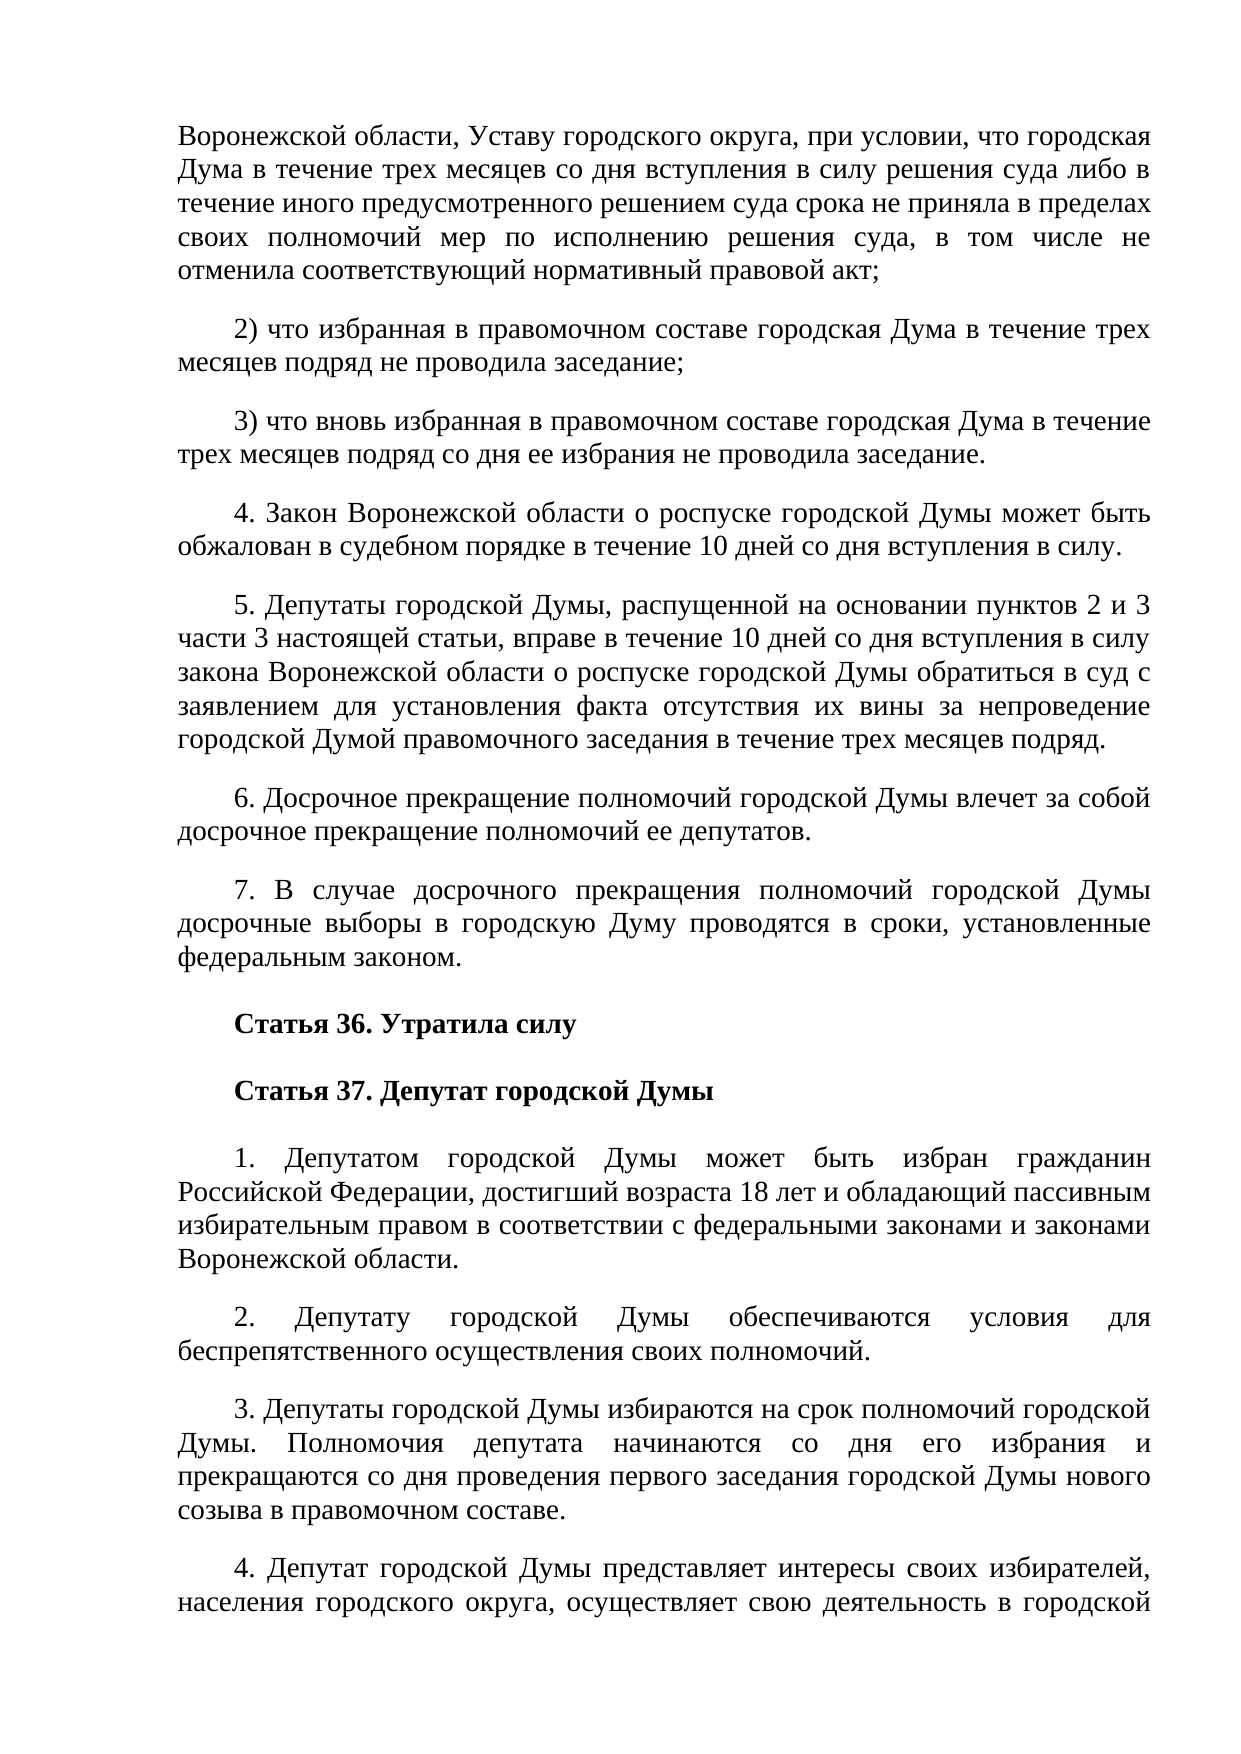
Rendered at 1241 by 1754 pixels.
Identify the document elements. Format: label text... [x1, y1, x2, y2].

text 3. Депутаты городской Думы избираются на срок полномочий городской Думы. Полномочия депутата начинаются со дня его избрания и прекращаются со дня проведения первого заседания городской Думы нового созыва в правомочном составе. [177, 1391, 1152, 1526]
title Статья 37. Депутат городской Думы [177, 1073, 1152, 1107]
text 3) что вновь избранная в правомочном составе городская Дума в течение трех месяцев подряд со дня ее избрания не проводила заседание. [177, 403, 1152, 470]
text 5. Депутаты городской Думы, распущенной на основании пунктов 2 и 3 части 3 настоящей статьи, вправе в течение 10 дней со дня вступления в силу закона Воронежской области о роспуске городской Думы обратиться в суд с заявлением для установления факта отсутствия их вины за непроведение городской Думой правомочного заседания в течение трех месяцев подряд. [177, 587, 1152, 755]
text 6. Досрочное прекращение полномочий городской Думы влечет за собой досрочное прекращение полномочий ее депутатов. [177, 780, 1152, 847]
text 4. Закон Воронежской области о роспуске городской Думы может быть обжалован в судебном порядке в течение 10 дней со дня вступления в силу. [177, 495, 1152, 562]
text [177, 1551, 1152, 1618]
text 2. Депутату городской Думы обеспечиваются условия для беспрепятственного осуществления своих полномочий. [177, 1299, 1152, 1366]
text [177, 118, 1152, 286]
text 1. Депутатом городской Думы может быть избран гражданин Российской Федерации, достигший возраста 18 лет и обладающий пассивным избирательным правом в соответствии с федеральными законами и законами Воронежской области. [177, 1140, 1152, 1274]
text 7. В случае досрочного прекращения полномочий городской Думы досрочные выборы в городскую Думу проводятся в сроки, установленные федеральным законом. [177, 872, 1152, 972]
text 2) что избранная в правомочном составе городская Дума в течение трех месяцев подряд не проводила заседание; [177, 311, 1152, 378]
title Статья 36. Утратила силу [177, 1006, 1152, 1039]
